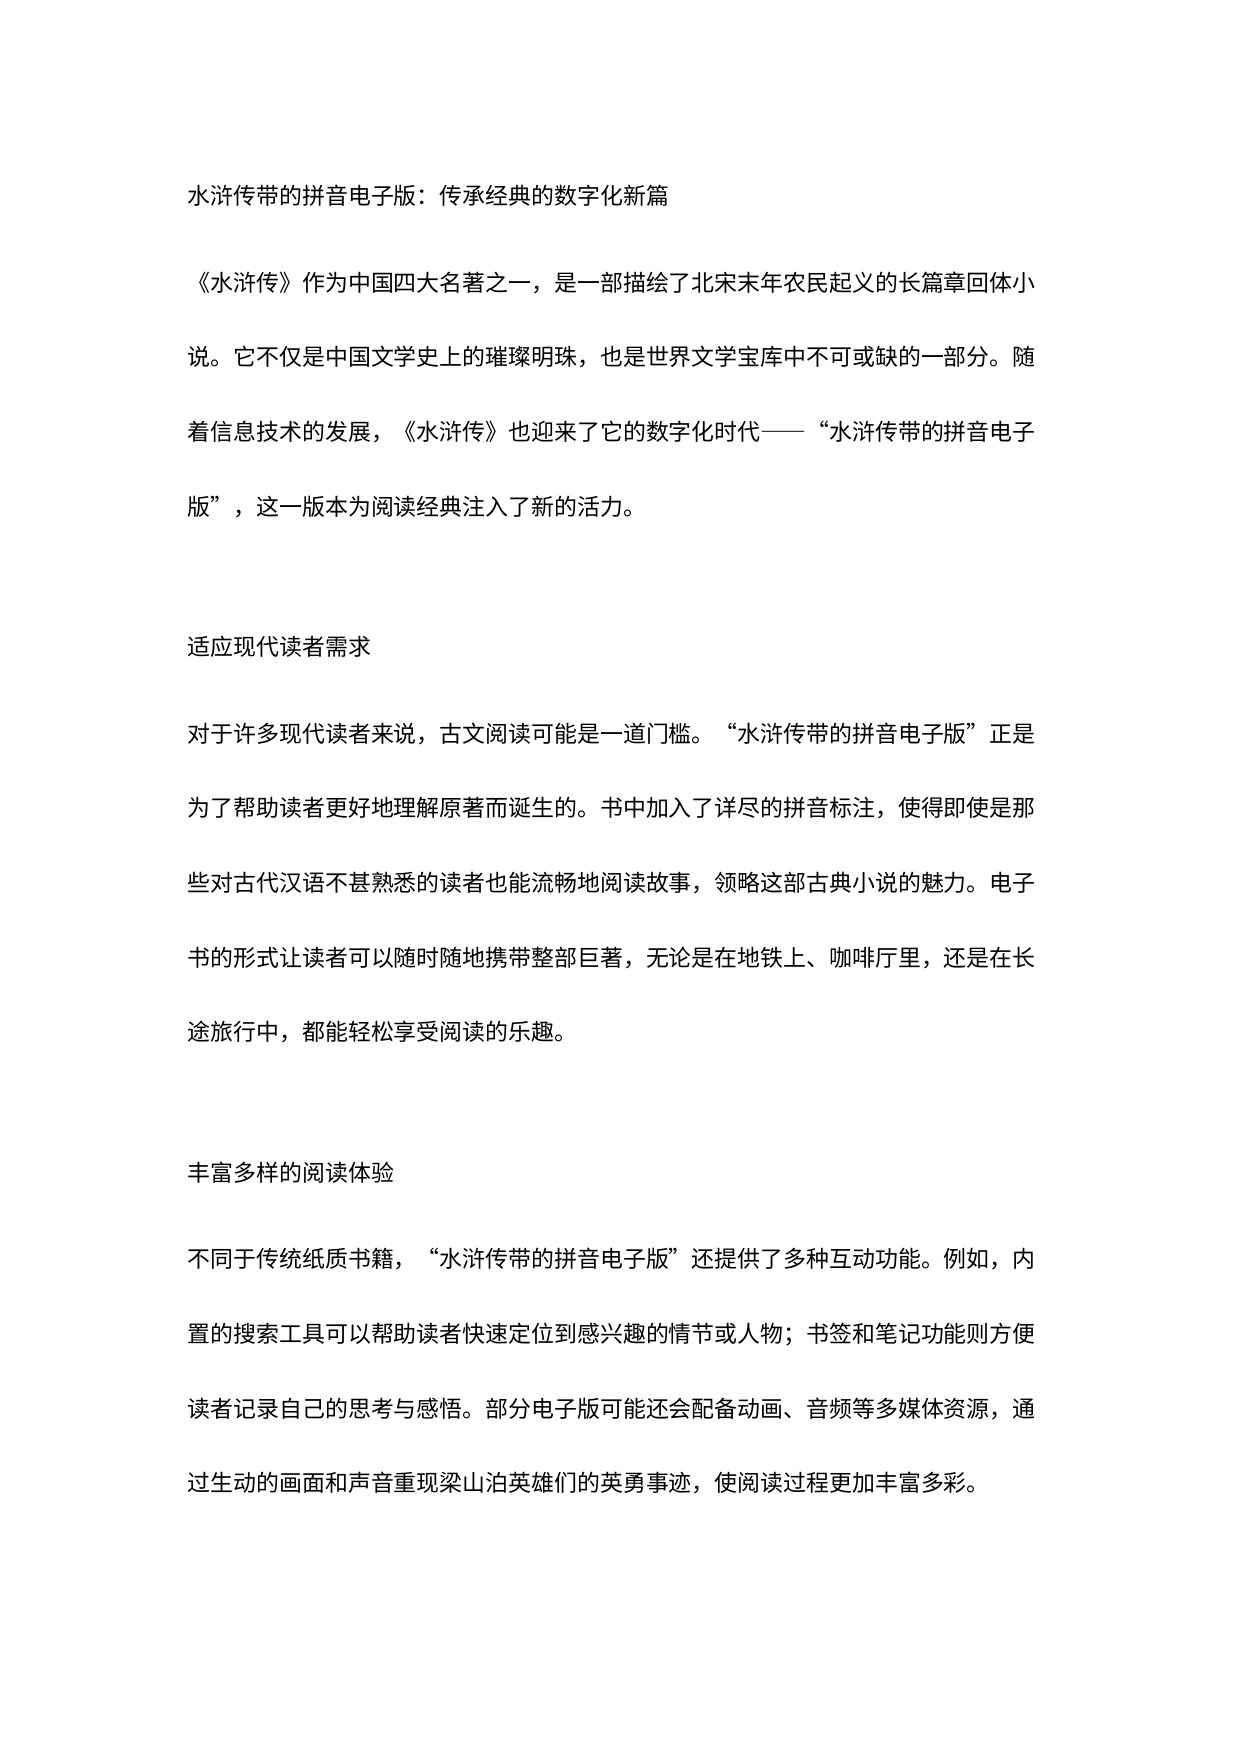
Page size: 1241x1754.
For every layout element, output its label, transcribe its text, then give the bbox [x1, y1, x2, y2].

text 不同于传统纸质书籍，“水浒传带的拼音电子版”还提供了多种互动功能。例如，内置的搜索工具可以帮助读者快速定位到感兴趣的情节或人物；书签和笔记功能则方便读者记录自己的思考与感悟。部分电子版可能还会配备动画、音频等多媒体资源，通过生动的画面和声音重现梁山泊英雄们的英勇事迹，使阅读过程更加丰富多彩。 [187, 1225, 1053, 1514]
text 适应现代读者需求 [187, 613, 1053, 678]
text 丰富多样的阅读体验 [187, 1139, 1053, 1204]
text 水浒传带的拼音电子版：传承经典的数字化新篇 [187, 162, 1053, 227]
text 《水浒传》作为中国四大名著之一，是一部描绘了北宋末年农民起义的长篇章回体小说。它不仅是中国文学史上的璀璨明珠，也是世界文学宝库中不可或缺的一部分。随着信息技术的发展，《水浒传》也迎来了它的数字化时代——“水浒传带的拼音电子版”，这一版本为阅读经典注入了新的活力。 [187, 248, 1053, 538]
text 对于许多现代读者来说，古文阅读可能是一道门槛。“水浒传带的拼音电子版”正是为了帮助读者更好地理解原著而诞生的。书中加入了详尽的拼音标注，使得即使是那些对古代汉语不甚熟悉的读者也能流畅地阅读故事，领略这部古典小说的魅力。电子书的形式让读者可以随时随地携带整部巨著，无论是在地铁上、咖啡厅里，还是在长途旅行中，都能轻松享受阅读的乐趣。 [187, 699, 1053, 1063]
